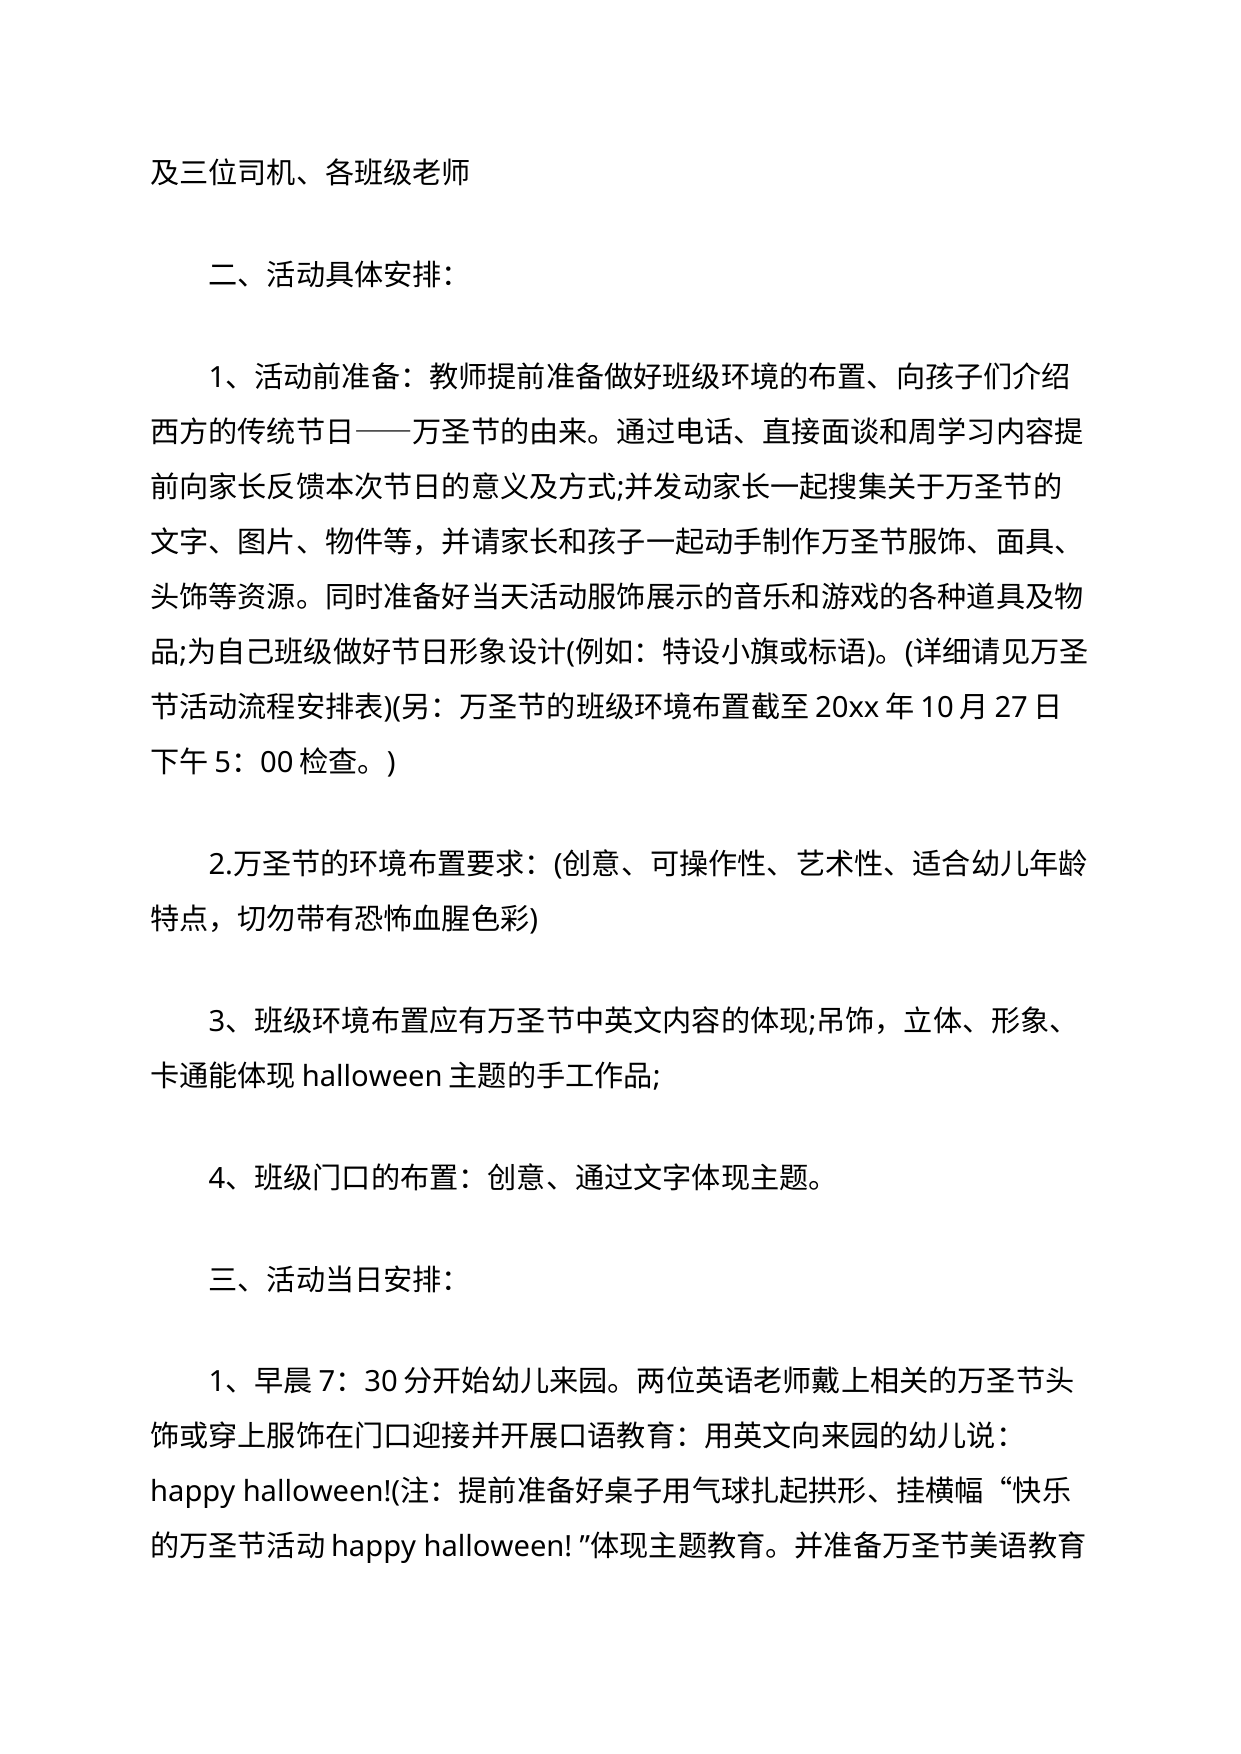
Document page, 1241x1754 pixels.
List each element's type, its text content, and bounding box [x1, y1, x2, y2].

text 1、活动前准备：教师提前准备做好班级环境的布置、向孩子们介绍西方的传统节日——万圣节的由来。通过电话、直接面谈和周学习内容提前向家长反馈本次节日的意义及方式;并发动家长一起搜集关于万圣节的文字、图片、物件等，并请家长和孩子一起动手制作万圣节服饰、面具、头饰等资源。同时准备好当天活动服饰展示的音乐和游戏的各种道具及物品;为自己班级做好节日形象设计(例如：特设小旗或标语)。(详细请见万圣节活动流程安排表)(另：万圣节的班级环境布置截至20xx年10月27日下午5：00检查。) [150, 353, 1090, 781]
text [150, 1358, 1090, 1565]
text 3、班级环境布置应有万圣节中英文内容的体现;吊饰，立体、形象、卡通能体现halloween主题的手工作品; [150, 997, 1090, 1094]
text 4、班级门口的布置：创意、通过文字体现主题。 [150, 1154, 1090, 1197]
text 2.万圣节的环境布置要求：(创意、可操作性、艺术性、适合幼儿年龄特点，切勿带有恐怖血腥色彩) [150, 840, 1090, 938]
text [150, 150, 1090, 192]
text 三、活动当日安排： [150, 1256, 1090, 1298]
text 二、活动具体安排： [150, 252, 1090, 294]
